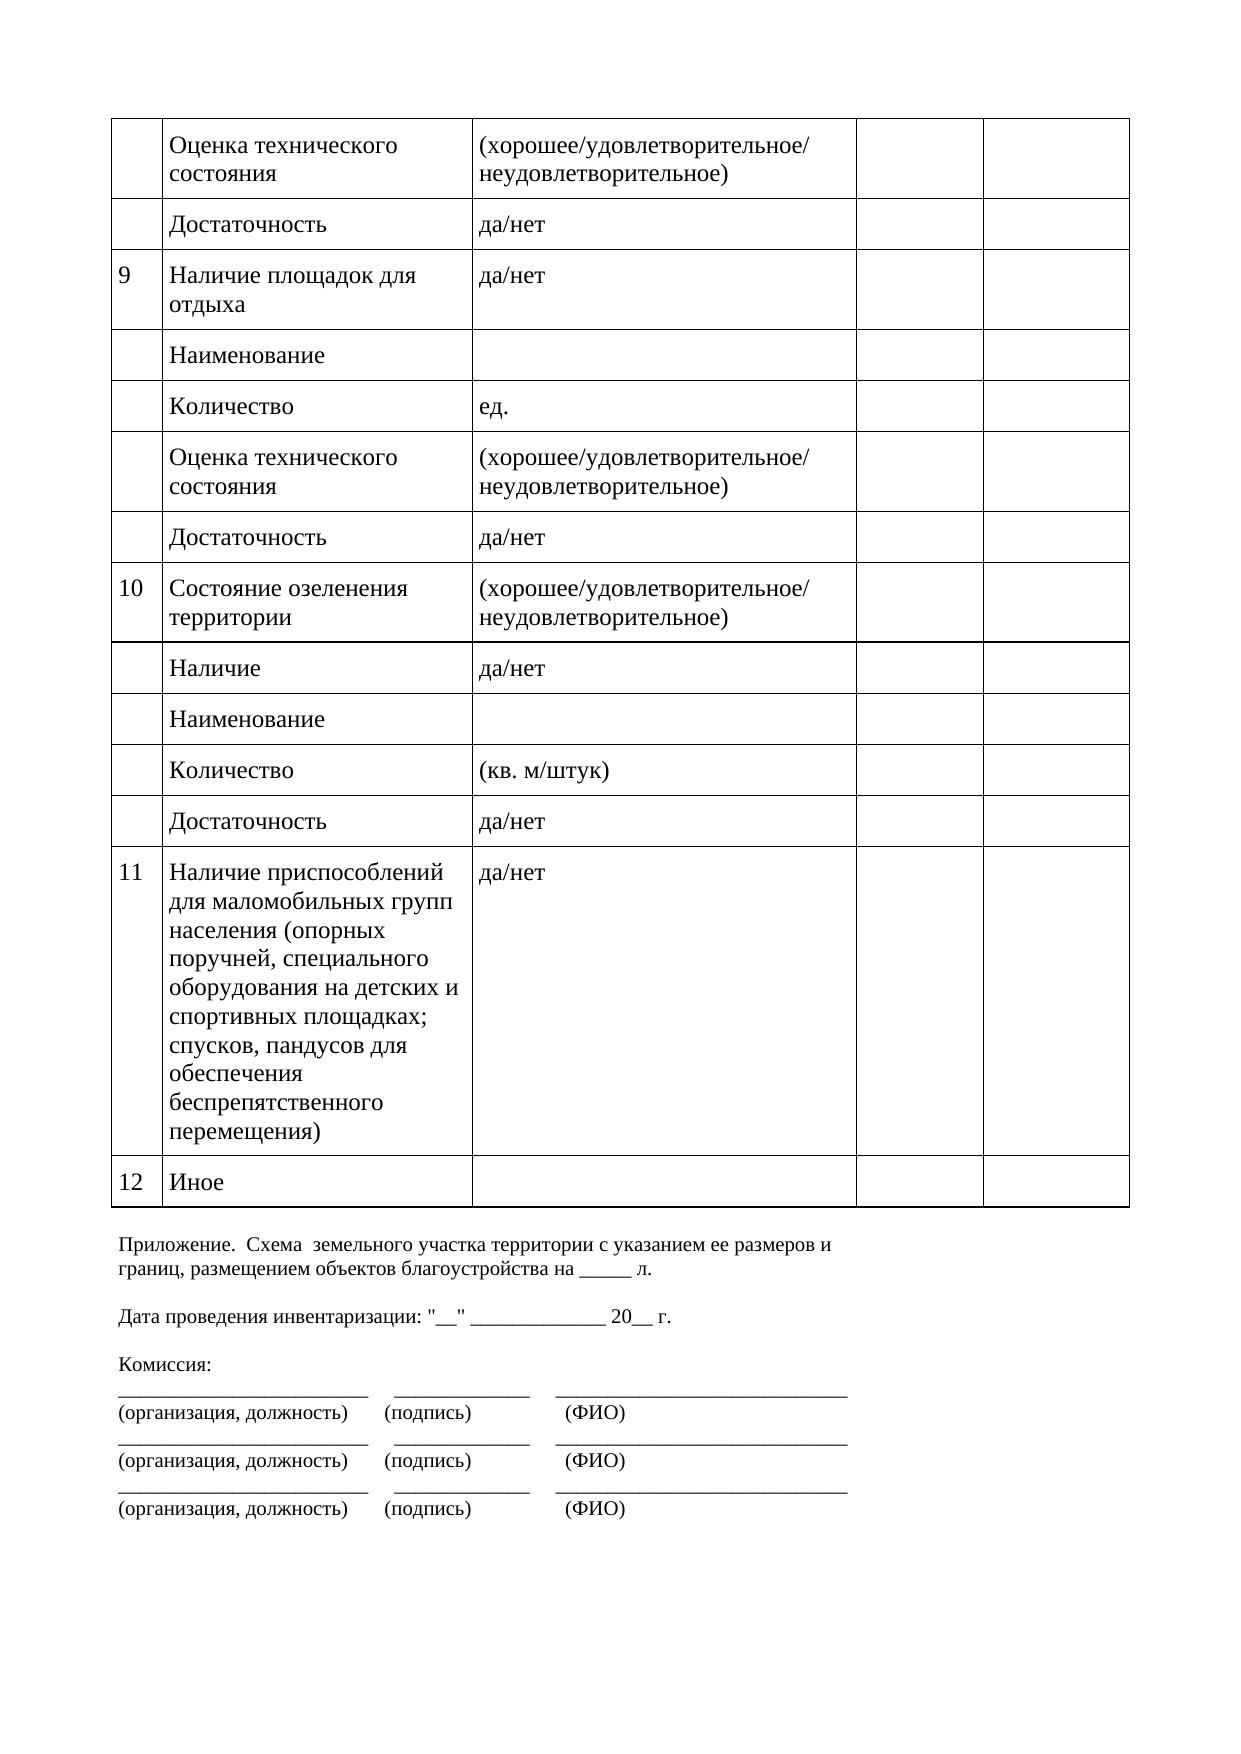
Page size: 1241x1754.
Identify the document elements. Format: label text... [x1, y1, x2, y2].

table_cell [857, 119, 983, 198]
table_cell Оценка технического состояния [163, 432, 472, 511]
table_cell [857, 512, 983, 562]
text границ, размещением объектов благоустройства на _____ л. [118, 1256, 1152, 1280]
text Приложение. Схема земельного участка территории с указанием ее размеров и [118, 1232, 1152, 1256]
table_cell [473, 330, 856, 380]
text (организация, должность) (подпись) (ФИО) [118, 1400, 1152, 1424]
table_cell [857, 563, 983, 641]
table_cell [112, 694, 162, 743]
table_cell 11 [112, 847, 162, 1155]
table_cell [857, 694, 983, 743]
table_cell [112, 796, 162, 846]
table_cell [984, 381, 1129, 431]
table_cell (хорошее/удовлетворительное/неудовлетворительное) [473, 563, 856, 641]
table_cell Оценка технического состояния [163, 119, 472, 198]
table_cell [984, 330, 1129, 380]
table_cell 12 [112, 1156, 162, 1206]
table_cell [984, 847, 1129, 1155]
table_cell [857, 847, 983, 1155]
table_cell да/нет [473, 512, 856, 562]
table_cell [473, 1156, 856, 1206]
table_cell Достаточность [163, 512, 472, 562]
table_cell [112, 745, 162, 794]
table_cell [984, 199, 1129, 249]
table_cell [857, 1156, 983, 1206]
text ________________________ _____________ ____________________________ [118, 1424, 1152, 1448]
table_cell Достаточность [163, 199, 472, 249]
table_cell Наличие площадок для отдыха [163, 250, 472, 329]
table_cell [984, 643, 1129, 692]
table_cell [857, 330, 983, 380]
table_cell Наименование [163, 694, 472, 743]
table_cell [984, 1156, 1129, 1206]
table_cell [112, 432, 162, 511]
table_cell [984, 745, 1129, 794]
table_cell [984, 563, 1129, 641]
text ________________________ _____________ ____________________________ [118, 1376, 1152, 1400]
table_cell [984, 250, 1129, 329]
table_cell [857, 796, 983, 846]
text Комиссия: [118, 1352, 1152, 1376]
table_cell [112, 643, 162, 692]
table_cell [112, 199, 162, 249]
table_cell [112, 381, 162, 431]
table_cell Наличие приспособлений для маломобильных групп населения (опорных поручней, специального оборудования на детских и спортивных площадках; спусков, пандусов для обеспечения беспрепятственного перемещения) [163, 847, 472, 1155]
table_cell [984, 796, 1129, 846]
table_cell [112, 330, 162, 380]
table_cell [473, 119, 856, 198]
table_cell [857, 745, 983, 794]
table_cell да/нет [473, 796, 856, 846]
table_cell Наличие [163, 643, 472, 692]
text ________________________ _____________ ____________________________ [118, 1472, 1152, 1496]
table_cell [857, 432, 983, 511]
text (организация, должность) (подпись) (ФИО) [118, 1496, 1152, 1520]
table_cell да/нет [473, 250, 856, 329]
table_cell Количество [163, 381, 472, 431]
table_cell [857, 643, 983, 692]
table_cell (кв. м/штук) [473, 745, 856, 794]
table_cell Количество [163, 745, 472, 794]
table_cell [112, 119, 162, 198]
table_cell [857, 250, 983, 329]
table_cell Состояние озеленения территории [163, 563, 472, 641]
table_cell Достаточность [163, 796, 472, 846]
table_cell [984, 432, 1129, 511]
table_cell [857, 381, 983, 431]
table_cell да/нет [473, 199, 856, 249]
table_cell [473, 694, 856, 743]
table_cell Наименование [163, 330, 472, 380]
table_cell 10 [112, 563, 162, 641]
table_cell ед. [473, 381, 856, 431]
text Дата проведения инвентаризации: "__" _____________ 20__ г. [118, 1304, 1152, 1328]
table_cell [984, 694, 1129, 743]
table_cell Иное [163, 1156, 472, 1206]
table_cell (хорошее/удовлетворительное/неудовлетворительное) [473, 432, 856, 511]
table_cell да/нет [473, 847, 856, 1155]
text (организация, должность) (подпись) (ФИО) [118, 1448, 1152, 1472]
table_cell [112, 512, 162, 562]
table_cell [857, 199, 983, 249]
table_cell [984, 512, 1129, 562]
table_cell [984, 119, 1129, 198]
table_cell 9 [112, 250, 162, 329]
table_cell да/нет [473, 643, 856, 692]
